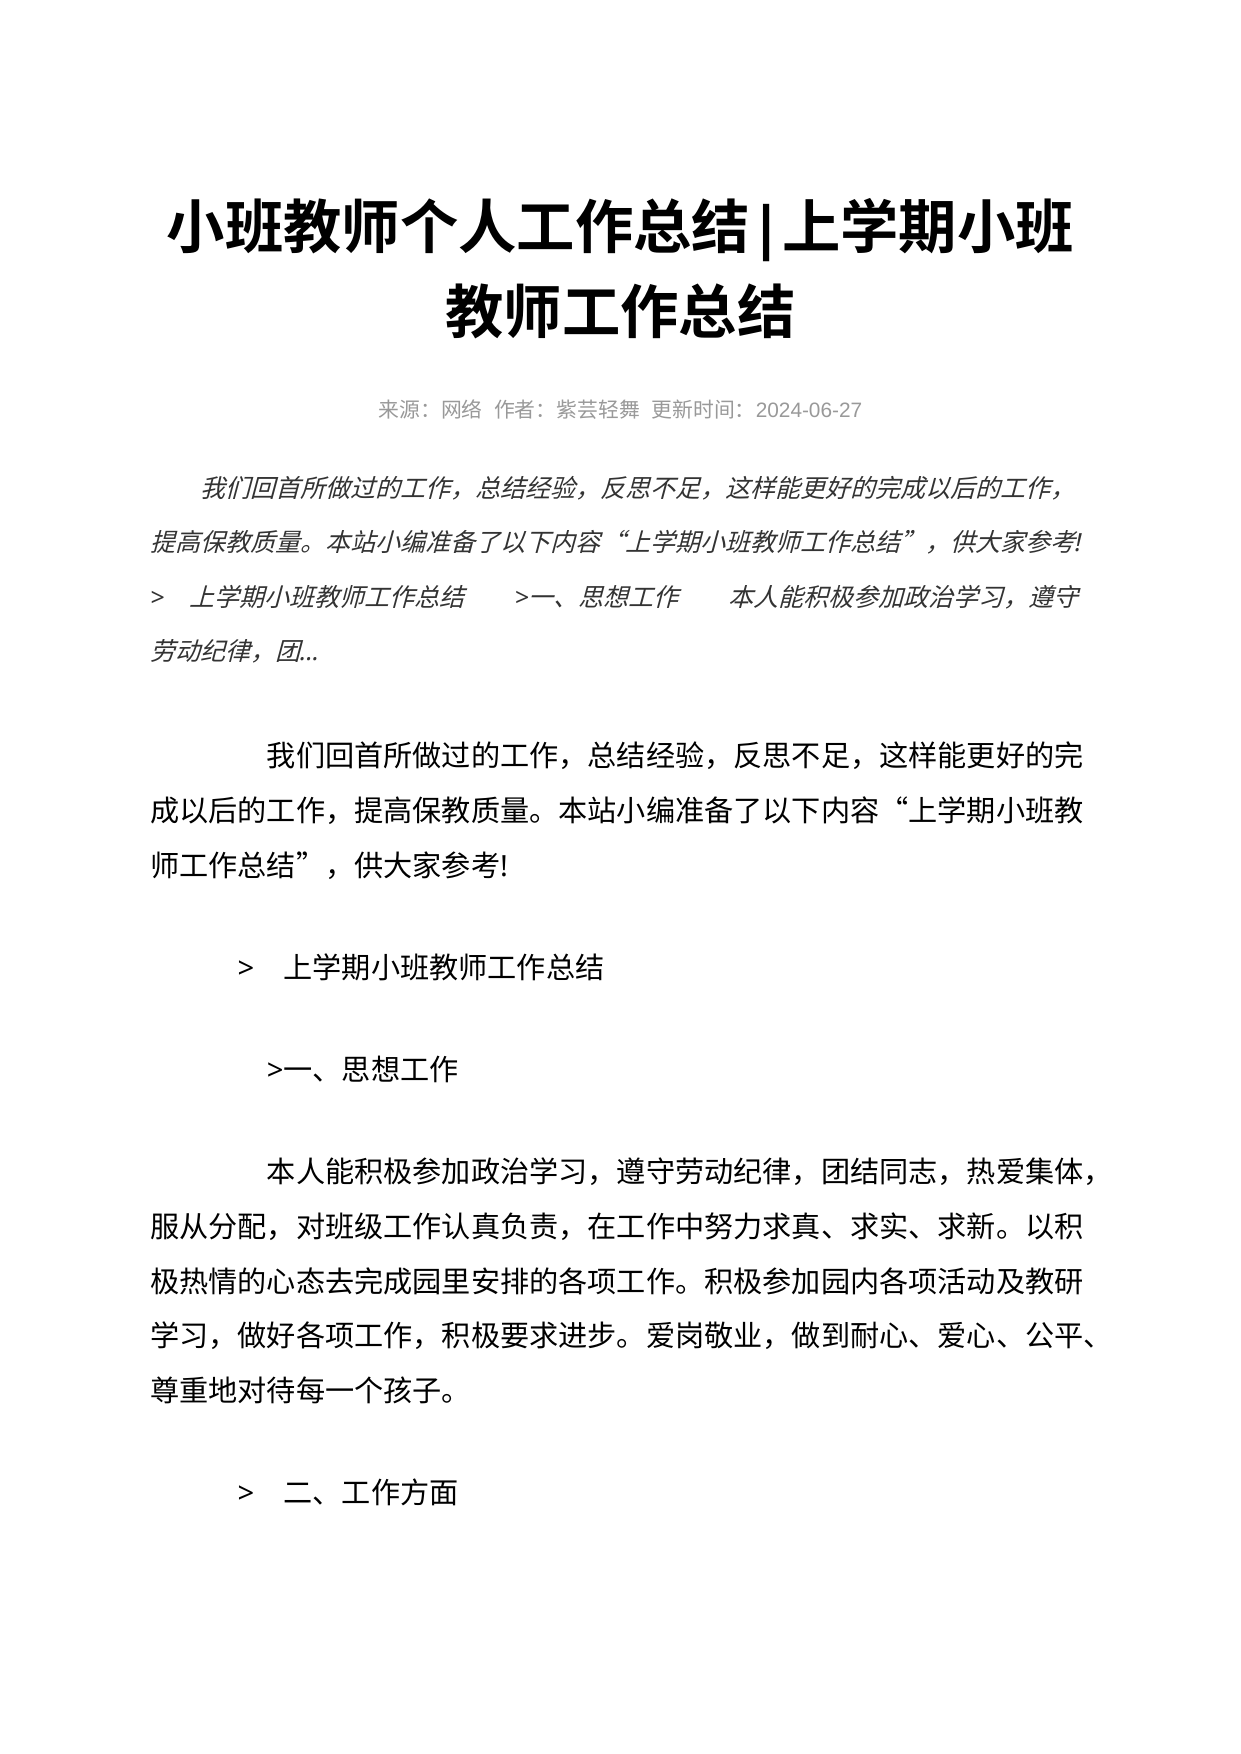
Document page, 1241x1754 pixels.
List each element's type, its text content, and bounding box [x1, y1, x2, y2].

text > 二、工作方面 [150, 1470, 1090, 1512]
subtitle 小班教师个人工作总结|上学期小班教师工作总结 [150, 181, 1090, 351]
text 我们回首所做过的工作，总结经验，反思不足，这样能更好的完成以后的工作，提高保教质量。本站小编准备了以下内容“上学期小班教师工作总结”，供大家参考! [150, 733, 1090, 885]
text > 上学期小班教师工作总结 [150, 944, 1090, 987]
text 本人能积极参加政治学习，遵守劳动纪律，团结同志，热爱集体，服从分配，对班级工作认真负责，在工作中努力求真、求实、求新。以积极热情的心态去完成园里安排的各项工作。积极参加园内各项活动及教研学习，做好各项工作，积极要求进步。爱岗敬业，做到耐心、爱心、公平、尊重地对待每一个孩子。 [150, 1148, 1090, 1410]
text >一、思想工作 [150, 1046, 1090, 1089]
text 来源：网络 作者：紫芸轻舞 更新时间：2024-06-27 [150, 397, 1090, 421]
text 我们回首所做过的工作，总结经验，反思不足，这样能更好的完成以后的工作，提高保教质量。本站小编准备了以下内容“上学期小班教师工作总结”，供大家参考! > 上学期小班教师工作总结 >一、思想工作 本人能积极参加政治学习，遵守劳动纪律，团... [150, 468, 1090, 668]
